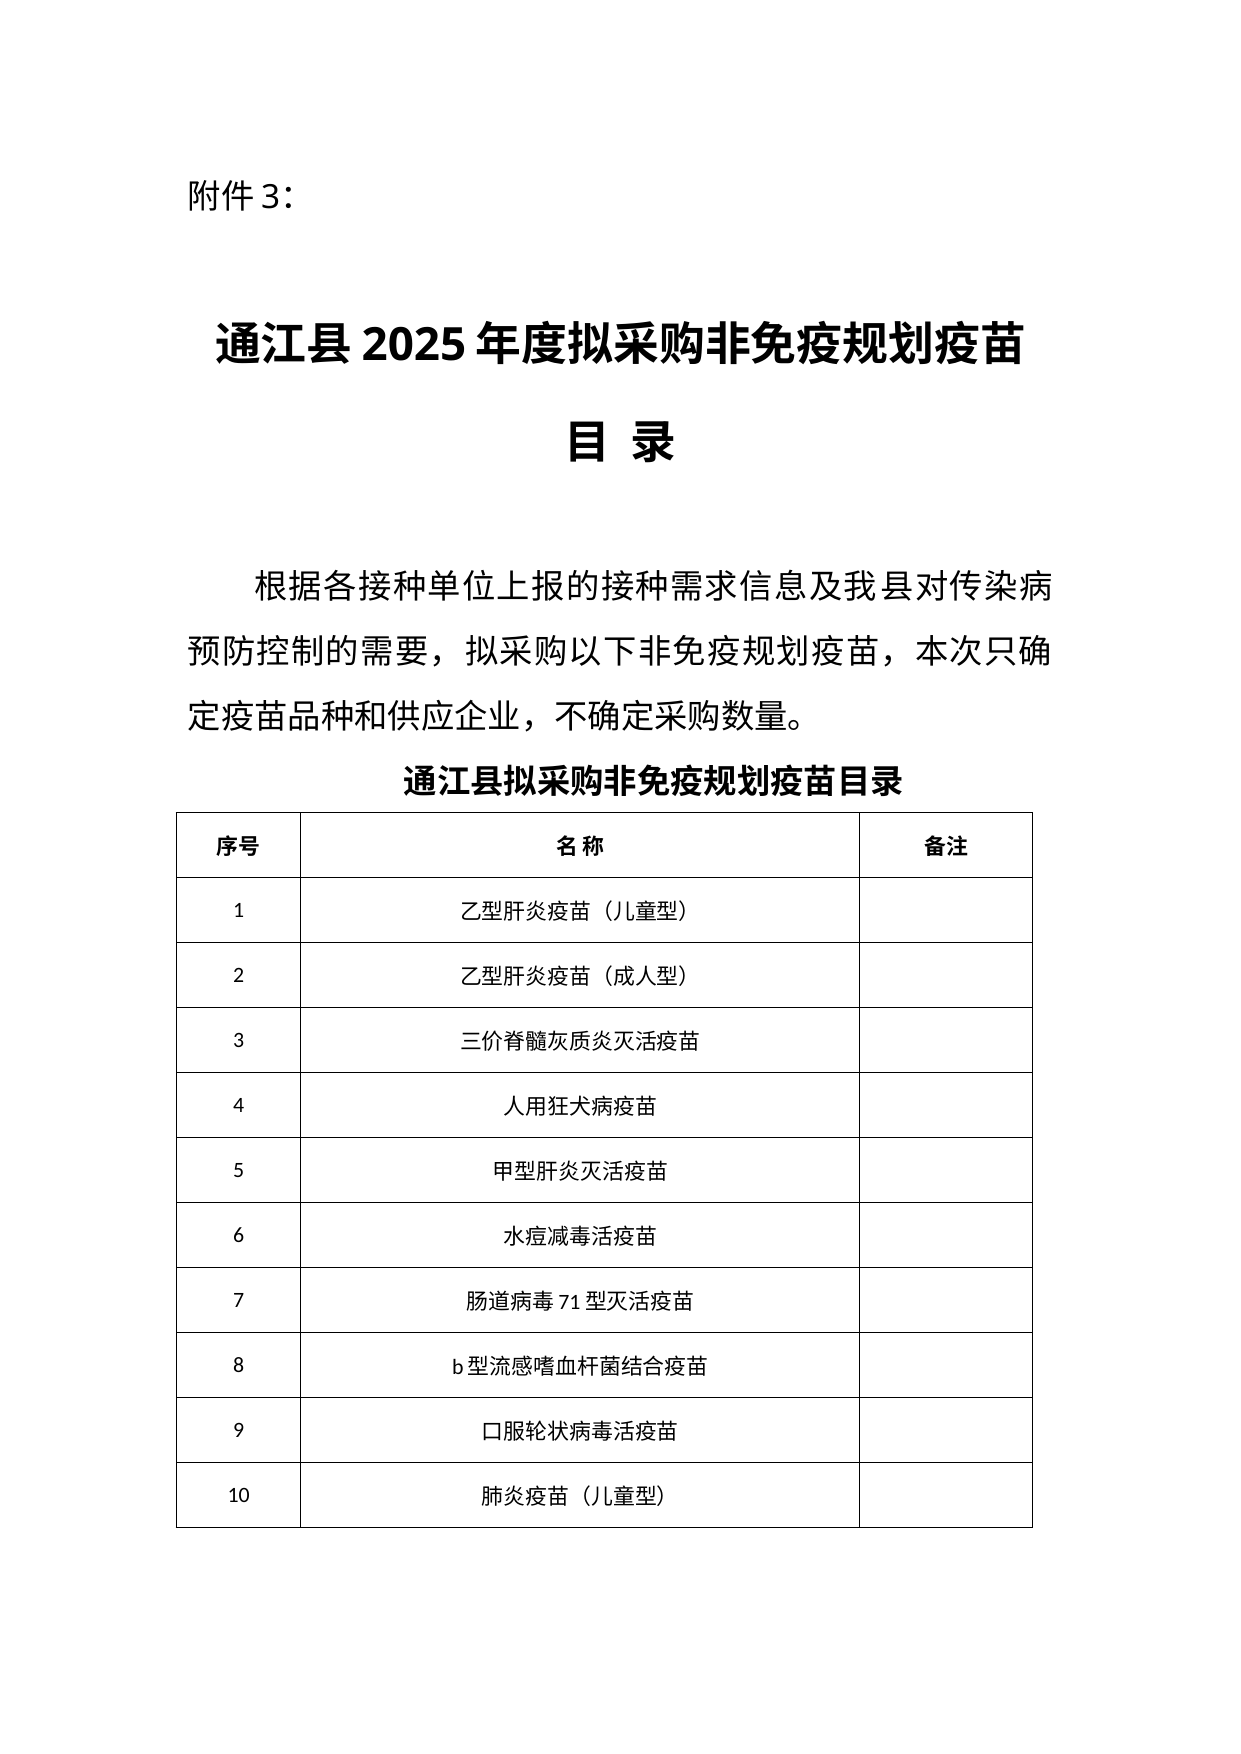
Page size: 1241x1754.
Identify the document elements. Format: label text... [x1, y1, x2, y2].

table_cell 4 [177, 1073, 300, 1137]
text 通江县2025年度拟采购非免疫规划疫苗 [187, 292, 1053, 389]
table_cell 10 [177, 1463, 300, 1527]
table_cell [860, 1008, 1032, 1072]
table_cell 8 [177, 1333, 300, 1397]
table_cell 乙型肝炎疫苗（成人型） [301, 943, 859, 1007]
table_cell [860, 1463, 1032, 1527]
table_cell 肺炎疫苗（儿童型） [301, 1463, 859, 1527]
table_cell 口服轮状病毒活疫苗 [301, 1398, 859, 1462]
text 附件3： [187, 162, 1053, 227]
table_cell [860, 1398, 1032, 1462]
table_cell [860, 943, 1032, 1007]
table_cell [860, 1073, 1032, 1137]
table_cell [860, 1138, 1032, 1202]
table_cell 7 [177, 1268, 300, 1332]
table_cell 水痘减毒活疫苗 [301, 1203, 859, 1267]
table_cell 1 [177, 878, 300, 942]
table_header 序号 [177, 813, 300, 877]
table_cell 5 [177, 1138, 300, 1202]
table_cell [860, 1333, 1032, 1397]
table_cell 甲型肝炎灭活疫苗 [301, 1138, 859, 1202]
table_cell 6 [177, 1203, 300, 1267]
table_cell 三价脊髓灰质炎灭活疫苗 [301, 1008, 859, 1072]
table_cell [860, 878, 1032, 942]
table_cell [860, 1268, 1032, 1332]
table_cell 2 [177, 943, 300, 1007]
table_header 备注 [860, 813, 1032, 877]
table_header 名 称 [301, 813, 859, 877]
table_cell 人用狂犬病疫苗 [301, 1073, 859, 1137]
table_cell 3 [177, 1008, 300, 1072]
table_cell b型流感嗜血杆菌结合疫苗 [301, 1333, 859, 1397]
table_cell 9 [177, 1398, 300, 1462]
table_cell 乙型肝炎疫苗（儿童型） [301, 878, 859, 942]
text 通江县拟采购非免疫规划疫苗目录 [187, 747, 1053, 812]
table_cell 肠道病毒71型灭活疫苗 [301, 1268, 859, 1332]
text 目 录 [187, 389, 1053, 487]
text 根据各接种单位上报的接种需求信息及我县对传染病预防控制的需要，拟采购以下非免疫规划疫苗，本次只确定疫苗品种和供应企业，不确定采购数量。 [187, 552, 1053, 747]
table_cell [860, 1203, 1032, 1267]
